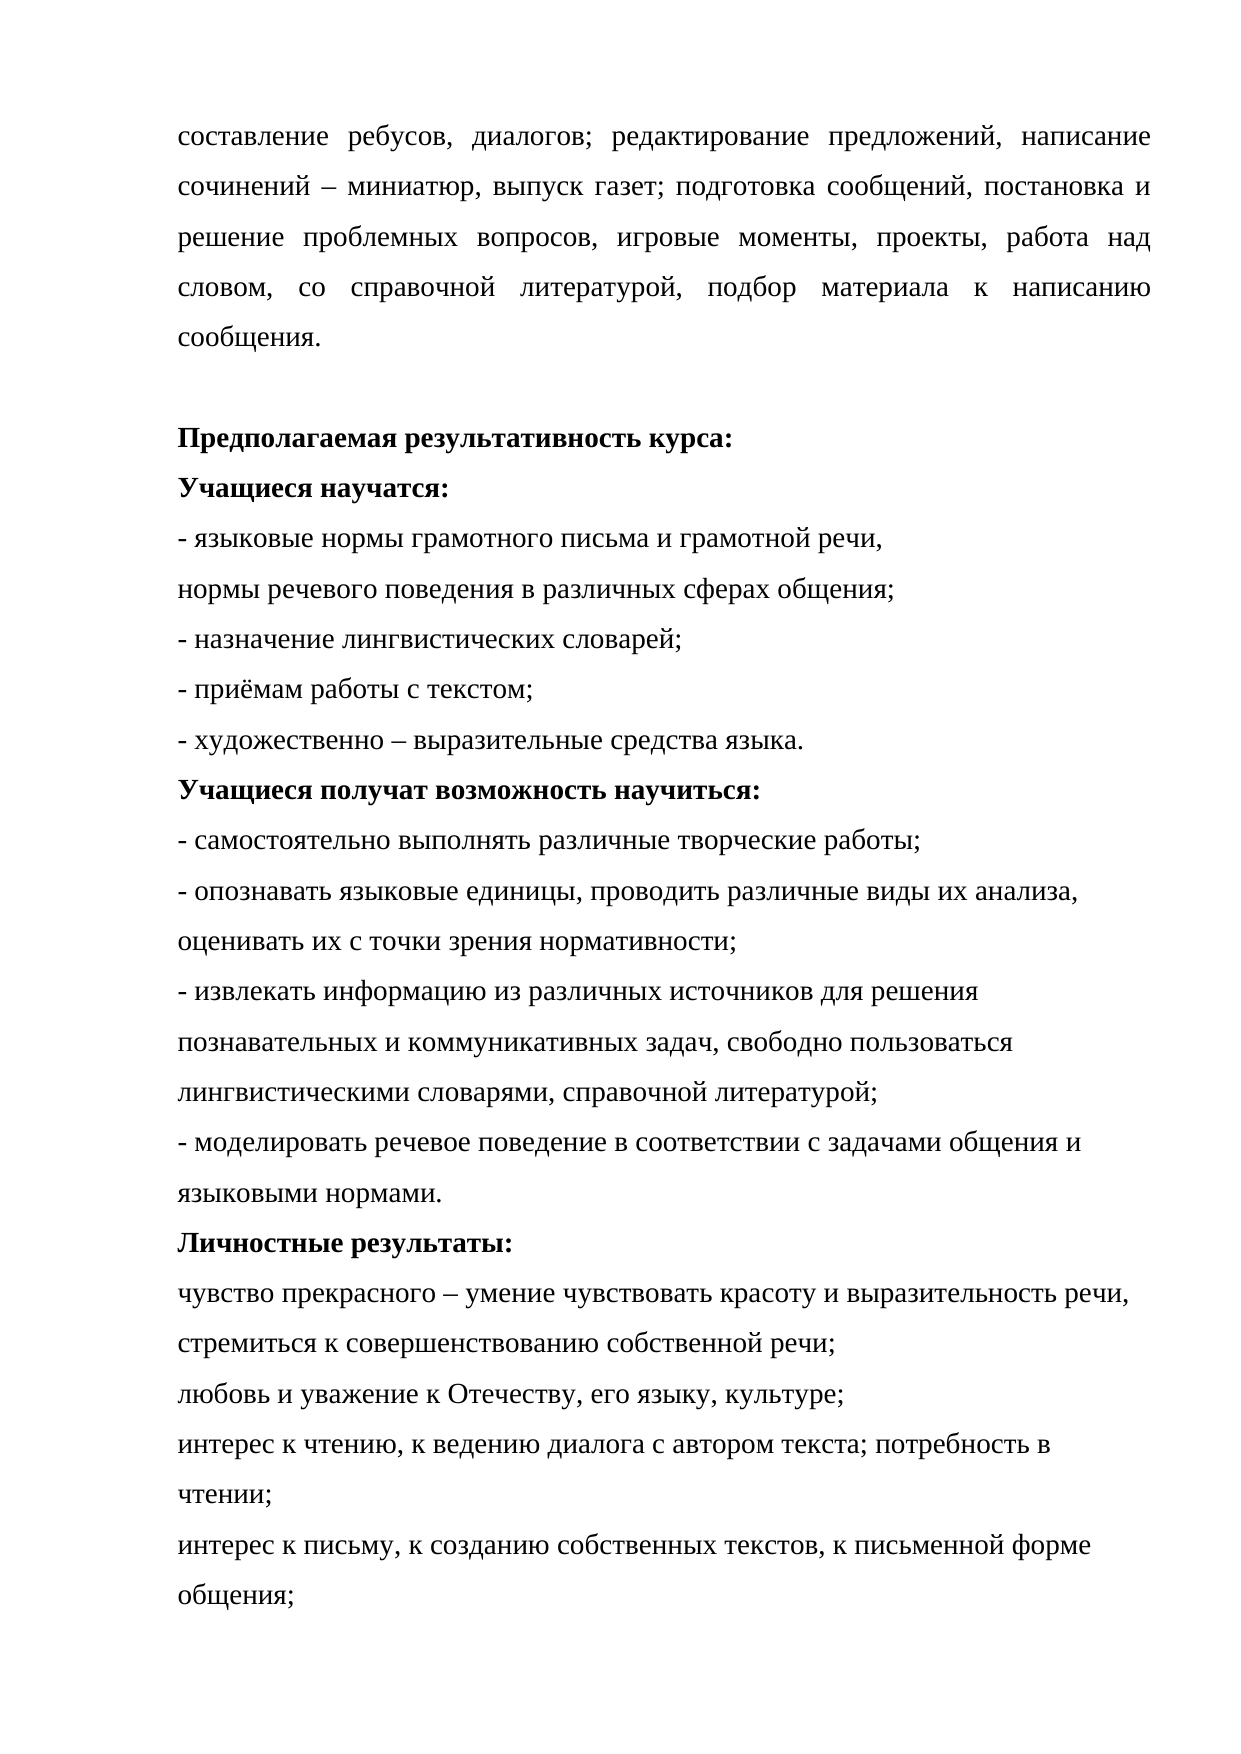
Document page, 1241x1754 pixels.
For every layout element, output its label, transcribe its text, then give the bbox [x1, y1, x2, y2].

text - назначение лингвистических словарей; [177, 621, 1152, 655]
text чувство прекрасного – умение чувствовать красоту и выразительность речи, стремиться к совершенствованию собственной речи; [177, 1275, 1152, 1359]
text Предполагаемая результативность курса: [177, 420, 1152, 453]
text интерес к чтению, к ведению диалога с автором текста; потребность в чтении; [177, 1426, 1152, 1510]
text нормы речевого поведения в различных сферах общения; [177, 571, 1152, 604]
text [177, 118, 1152, 353]
text - художественно – выразительные средства языка. [177, 722, 1152, 755]
text - извлекать информацию из различных источников для решения познавательных и коммуникативных задач, свободно пользоваться лингвистическими словарями, справочной литературой; [177, 973, 1152, 1108]
text Учащиеся получат возможность научиться: [177, 772, 1152, 806]
text - приёмам работы с текстом; [177, 672, 1152, 705]
text - опознавать языковые единицы, проводить различные виды их анализа, оценивать их с точки зрения нормативности; [177, 873, 1152, 957]
text любовь и уважение к Отечеству, его языку, культуре; [177, 1376, 1152, 1409]
text - самостоятельно выполнять различные творческие работы; [177, 822, 1152, 856]
text Личностные результаты: [177, 1225, 1152, 1258]
text - языковые нормы грамотного письма и грамотной речи, [177, 521, 1152, 554]
text интерес к письму, к созданию собственных текстов, к письменной форме общения; [177, 1527, 1152, 1611]
text Учащиеся научатся: [177, 470, 1152, 504]
text - моделировать речевое поведение в соответствии с задачами общения и языковыми нормами. [177, 1124, 1152, 1208]
